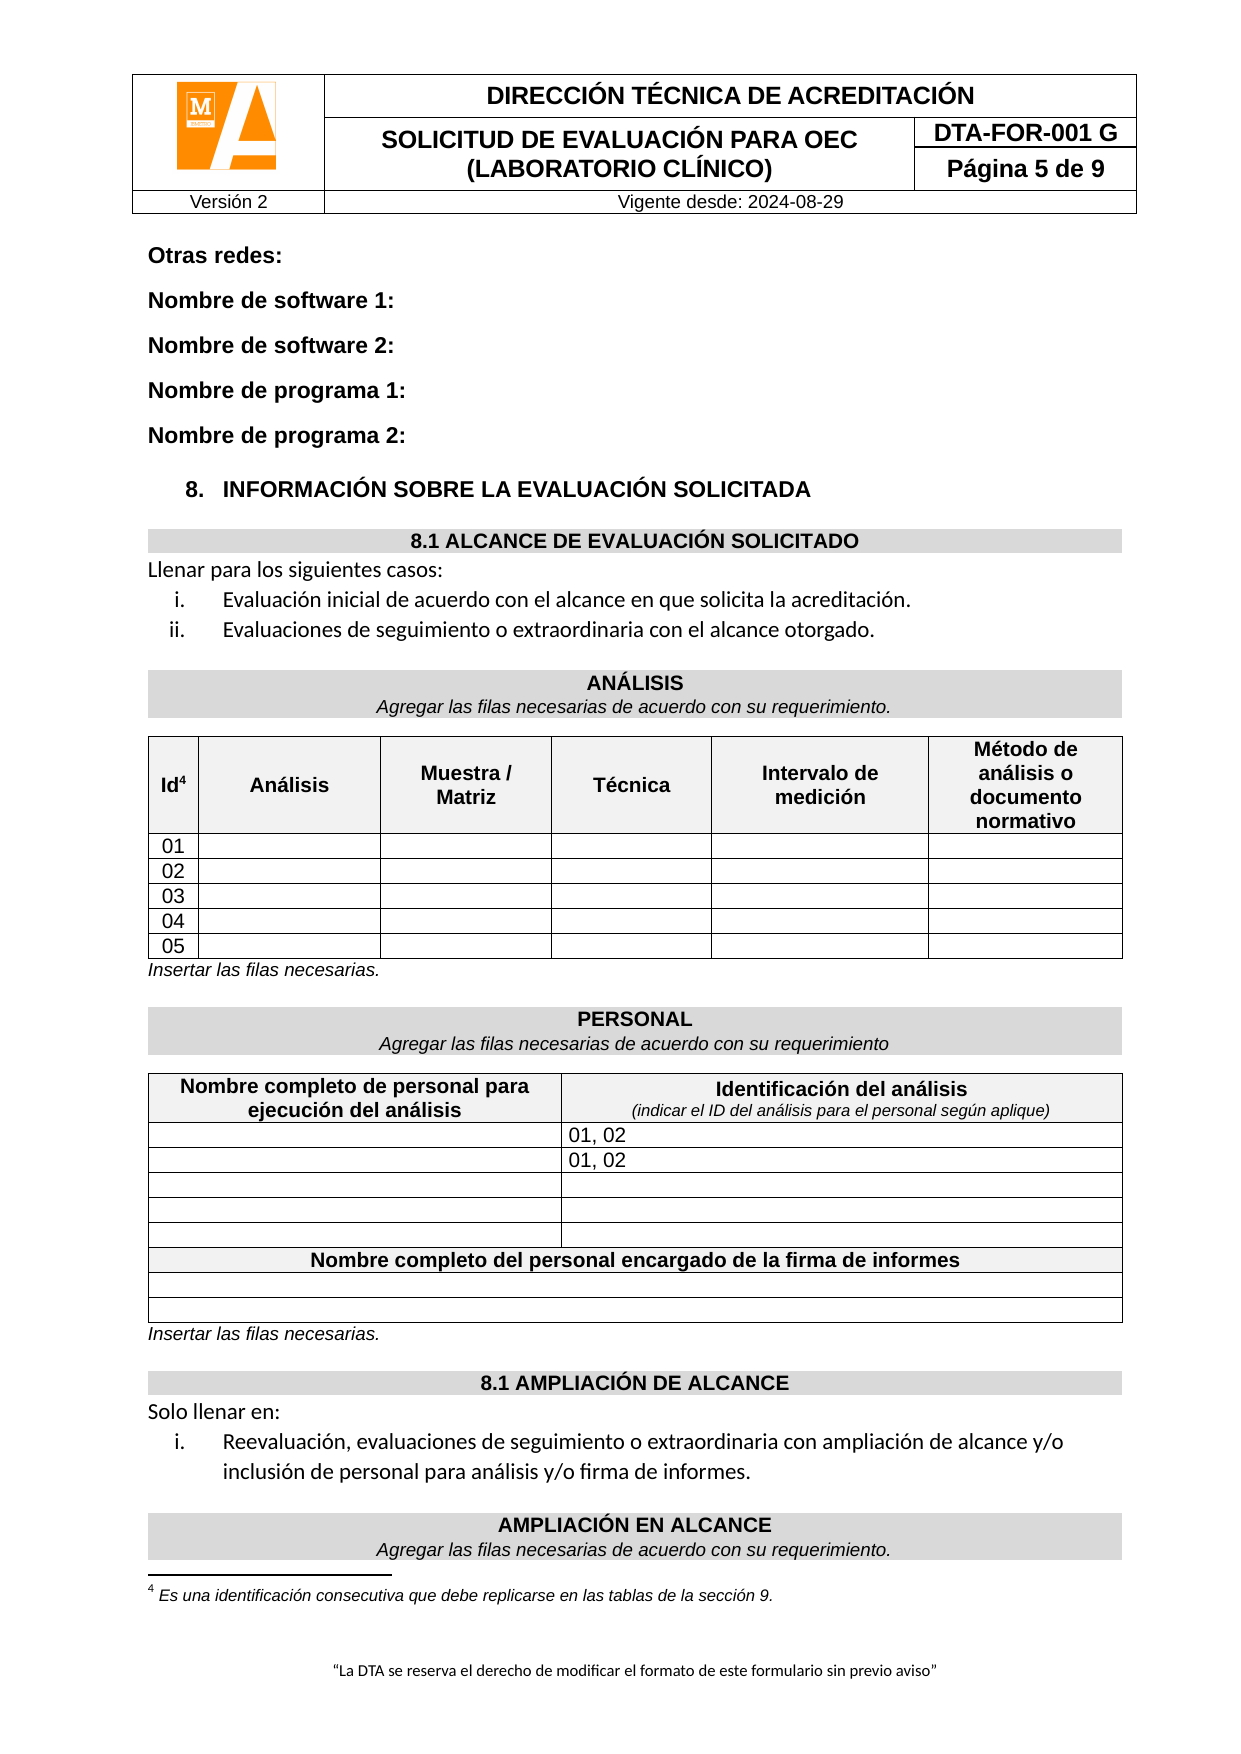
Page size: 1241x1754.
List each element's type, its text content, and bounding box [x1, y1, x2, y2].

text Agregar las filas necesarias de acuerdo con su requerimiento [148, 1033, 1122, 1055]
table_cell [562, 1173, 1122, 1197]
table_cell [149, 1198, 561, 1222]
table_cell [199, 934, 380, 958]
text Otras redes: [148, 242, 1122, 268]
table_cell 05 [149, 934, 198, 958]
table_cell [199, 909, 380, 933]
table_cell [149, 1223, 561, 1247]
table_cell [552, 834, 711, 858]
text AMPLIACIÓN EN ALCANCE [148, 1513, 1122, 1537]
subtitle INFORMACIÓN SOBRE LA EVALUACIÓN SOLICITADA [185, 476, 1122, 502]
table_cell [712, 934, 928, 958]
table_cell [562, 1198, 1122, 1222]
table_cell 01 [149, 834, 198, 858]
table_header Técnica [552, 737, 711, 833]
text Agregar las filas necesarias de acuerdo con su requerimiento. [148, 1538, 1122, 1560]
list Reevaluación, evaluaciones de seguimiento o extraordinaria con ampliación de alcance y/o inclusión de personal para análisis y/o firma de informes. [185, 1427, 1122, 1486]
table_cell [929, 834, 1122, 858]
table_cell 01, 02 [562, 1123, 1122, 1147]
table_cell [199, 884, 380, 908]
text 8.1 ALCANCE DE EVALUACIÓN SOLICITADO [148, 529, 1122, 553]
list Evaluación inicial de acuerdo con el alcance en que solicita la acreditación. [185, 585, 1122, 613]
picture [172, 78, 280, 174]
table_cell [929, 934, 1122, 958]
table_header Análisis [199, 737, 380, 833]
text Nombre de software 1: [148, 287, 1122, 313]
table_cell [381, 884, 551, 908]
table_cell [552, 909, 711, 933]
table_header Muestra / Matriz [381, 737, 551, 833]
text Agregar las filas necesarias de acuerdo con su requerimiento. [148, 696, 1122, 718]
table_header Método de análisis o documento normativo [929, 737, 1122, 833]
table_cell [199, 834, 380, 858]
table_cell [562, 1223, 1122, 1247]
text Insertar las filas necesarias. [148, 1323, 1122, 1344]
table_header Id [149, 737, 198, 833]
table_cell [149, 1148, 561, 1172]
table_cell Nombre completo del personal encargado de la firma de informes [149, 1248, 1122, 1272]
table_cell 02 [149, 859, 198, 883]
table_cell [149, 1298, 1122, 1322]
text Llenar para los siguientes casos: [148, 555, 1122, 583]
table_cell 04 [149, 909, 198, 933]
table_header Nombre completo de personal para ejecución del análisis [149, 1074, 561, 1122]
table_cell [149, 1123, 561, 1147]
text PERSONAL [148, 1007, 1122, 1031]
table_cell [929, 909, 1122, 933]
table_cell [552, 934, 711, 958]
table_header Intervalo de medición [712, 737, 928, 833]
table_cell [712, 834, 928, 858]
table_cell [929, 859, 1122, 883]
table_cell [712, 859, 928, 883]
text Nombre de software 2: [148, 332, 1122, 358]
table_header Identificación del análisis (indicar el ID del análisis para el personal según aplique) [562, 1074, 1122, 1122]
text Solo llenar en: [148, 1397, 1122, 1425]
table_cell [712, 884, 928, 908]
table_cell 03 [149, 884, 198, 908]
table_cell [199, 859, 380, 883]
table_cell [381, 934, 551, 958]
table_cell 01, 02 [562, 1148, 1122, 1172]
text ANÁLISIS [148, 670, 1122, 694]
table_cell [381, 909, 551, 933]
text Insertar las filas necesarias. [148, 959, 1122, 981]
table_cell [381, 859, 551, 883]
table_cell [381, 834, 551, 858]
table_cell [929, 884, 1122, 908]
list Evaluaciones de seguimiento o extraordinaria con el alcance otorgado. [185, 615, 1122, 643]
text 8.1 AMPLIACIÓN DE ALCANCE [148, 1371, 1122, 1395]
text Nombre de programa 2: [148, 422, 1122, 448]
text Nombre de programa 1: [148, 377, 1122, 403]
table_cell [552, 859, 711, 883]
table_cell [712, 909, 928, 933]
table_cell [149, 1273, 1122, 1297]
table_cell [149, 1173, 561, 1197]
table_cell [552, 884, 711, 908]
